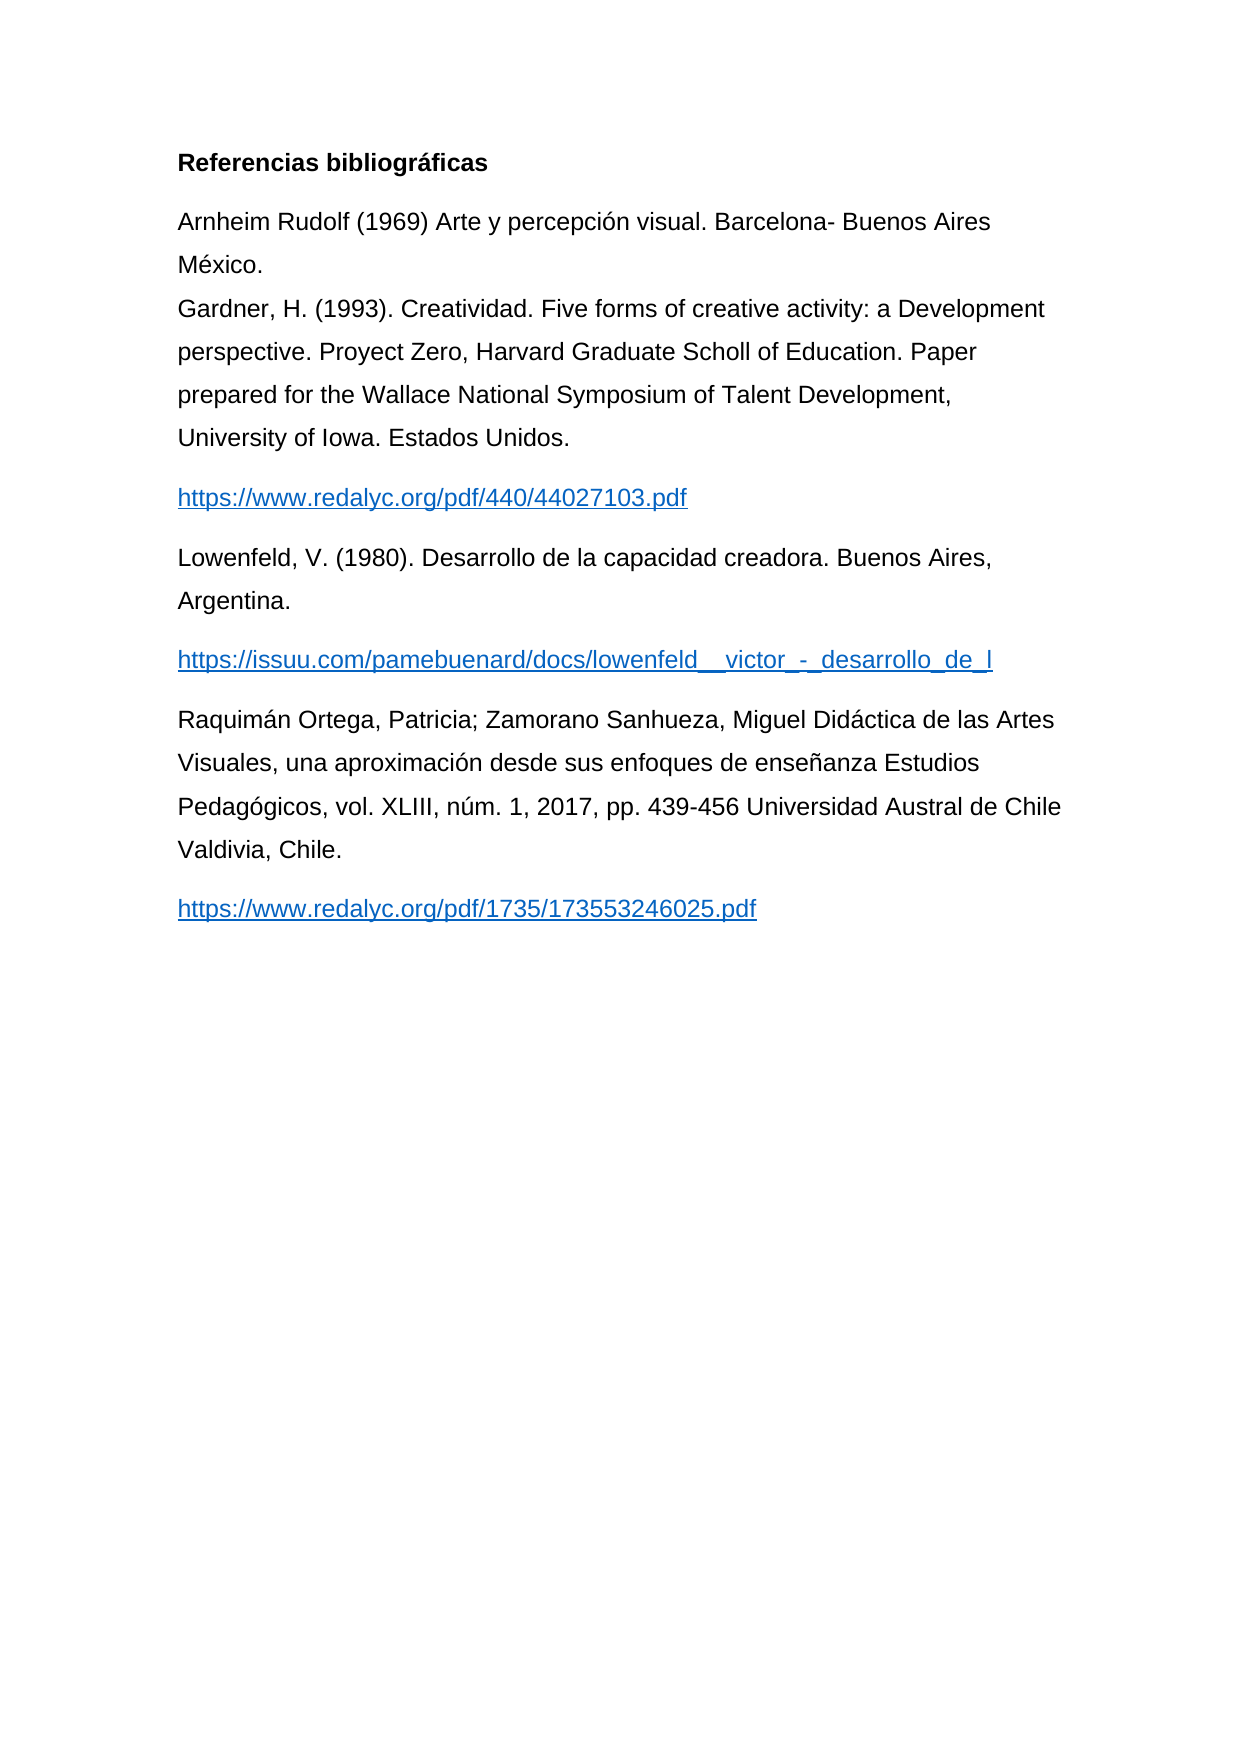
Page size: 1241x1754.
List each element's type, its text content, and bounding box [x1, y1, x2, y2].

text Referencias bibliográficas [177, 148, 1063, 176]
text https://www.redalyc.org/pdf/1735/173553246025.pdf [177, 894, 1063, 923]
text Raquimán Ortega, Patricia; Zamorano Sanhueza, Miguel Didáctica de las Artes Visuales, una aproximación desde sus enfoques de enseñanza Estudios Pedagógicos, vol. XLIII, núm. 1, 2017, pp. 439-456 Universidad Austral de Chile Valdivia, Chile. [177, 705, 1063, 863]
text Gardner, H. (1993). Creatividad. Five forms of creative activity: a Development perspective. Proyect Zero, Harvard Graduate Scholl of Education. Paper prepared for the Wallace National Symposium of Talent Development, University of Iowa. Estados Unidos. [177, 294, 1063, 452]
text https://www.redalyc.org/pdf/440/44027103.pdf [177, 483, 1063, 512]
text Lowenfeld, V. (1980). Desarrollo de la capacidad creadora. Buenos Aires, Argentina. [177, 543, 1063, 614]
text Arnheim Rudolf (1969) Arte y percepción visual. Barcelona- Buenos Aires México. [177, 207, 1063, 279]
text https://issuu.com/pamebuenard/docs/lowenfeld__victor_-_desarrollo_de_l [177, 646, 1063, 674]
